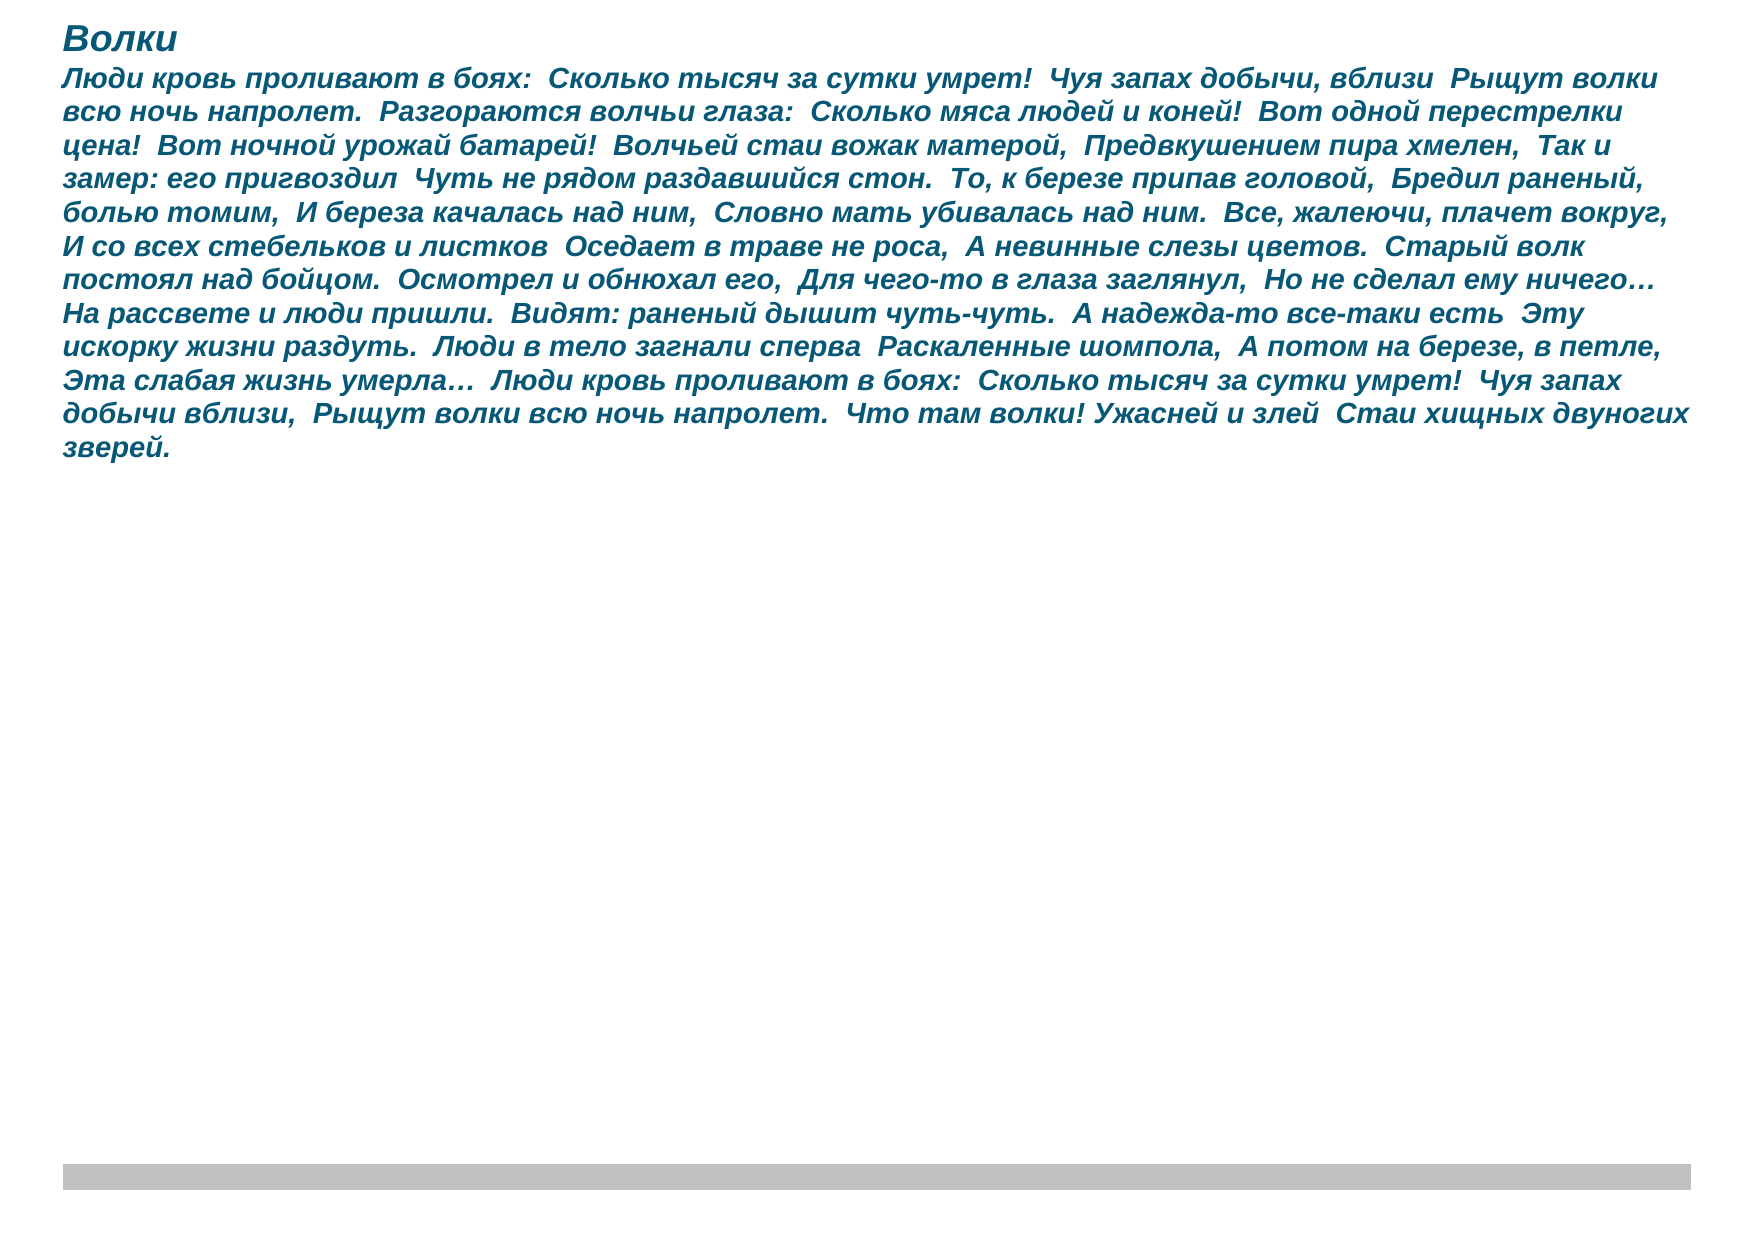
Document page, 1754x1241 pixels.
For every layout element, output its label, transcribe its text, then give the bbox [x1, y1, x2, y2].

subtitle Волки [62, 17, 1691, 60]
text Люди кровь проливают в боях: [62, 61, 1691, 463]
